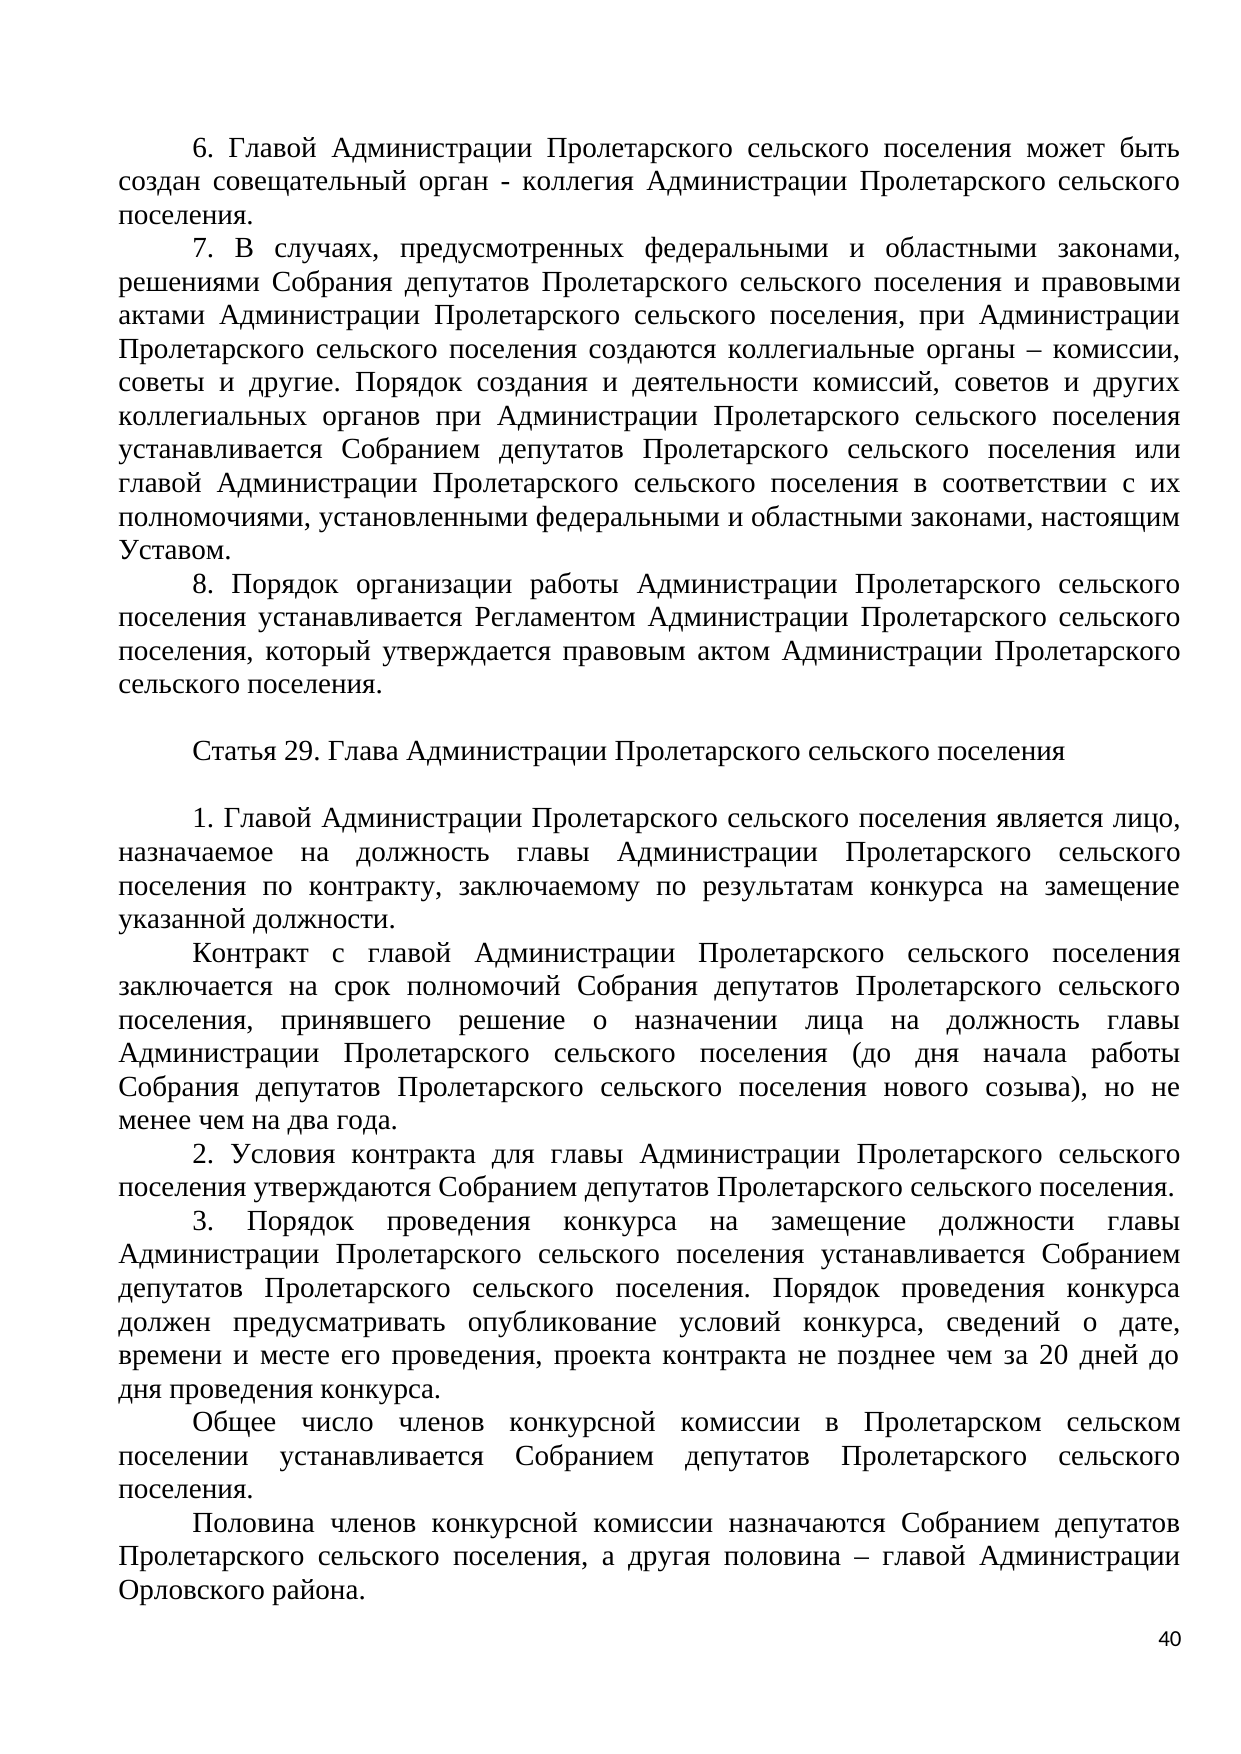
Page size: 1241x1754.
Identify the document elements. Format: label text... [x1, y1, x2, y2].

text 8. Порядок организации работы Администрации Пролетарского сельского поселения устанавливается Регламентом Администрации Пролетарского сельского поселения, который утверждается правовым актом Администрации Пролетарского сельского поселения. [118, 566, 1181, 700]
text 1. Главой Администрации Пролетарского сельского поселения является лицо, назначаемое на должность главы Администрации Пролетарского сельского поселения по контракту, заключаемому по результатам конкурса на замещение указанной должности. [118, 801, 1181, 935]
text 3. Порядок проведения конкурса на замещение должности главы Администрации Пролетарского сельского поселения устанавливается Собранием депутатов Пролетарского сельского поселения. Порядок проведения конкурса должен предусматривать опубликование условий конкурса, сведений о дате, времени и месте его проведения, проекта контракта не позднее чем за 20 дней до дня проведения конкурса. [118, 1203, 1181, 1404]
text Контракт с главой Администрации Пролетарского сельского поселения заключается на срок полномочий Собрания депутатов Пролетарского сельского поселения, принявшего решение о назначении лица на должность главы Администрации Пролетарского сельского поселения (до дня начала работы Собрания депутатов Пролетарского сельского поселения нового созыва), но не менее чем на два года. [118, 935, 1181, 1136]
text Общее число членов конкурсной комиссии в Пролетарском сельском поселении устанавливается Собранием депутатов Пролетарского сельского поселения. [118, 1404, 1181, 1505]
text 2. Условия контракта для главы Администрации Пролетарского сельского поселения утверждаются Собранием депутатов Пролетарского сельского поселения. [118, 1136, 1181, 1203]
text Статья 29. Глава Администрации Пролетарского сельского поселения [118, 733, 1181, 767]
text 7. В случаях, предусмотренных федеральными и областными законами, решениями Собрания депутатов Пролетарского сельского поселения и правовыми актами Администрации Пролетарского сельского поселения, при Администрации Пролетарского сельского поселения создаются коллегиальные органы – комиссии, советы и другие. Порядок создания и деятельности комиссий, советов и других коллегиальных органов при Администрации Пролетарского сельского поселения устанавливается Собранием депутатов Пролетарского сельского поселения или главой Администрации Пролетарского сельского поселения в соответствии с их полномочиями, установленными федеральными и областными законами, настоящим Уставом. [118, 230, 1181, 566]
text 6. Главой Администрации Пролетарского сельского поселения может быть создан совещательный орган - коллегия Администрации Пролетарского сельского поселения. [118, 130, 1181, 230]
text Половина членов конкурсной комиссии назначаются Собранием депутатов Пролетарского сельского поселения, а другая половина – главой Администрации Орловского района. [118, 1505, 1181, 1606]
